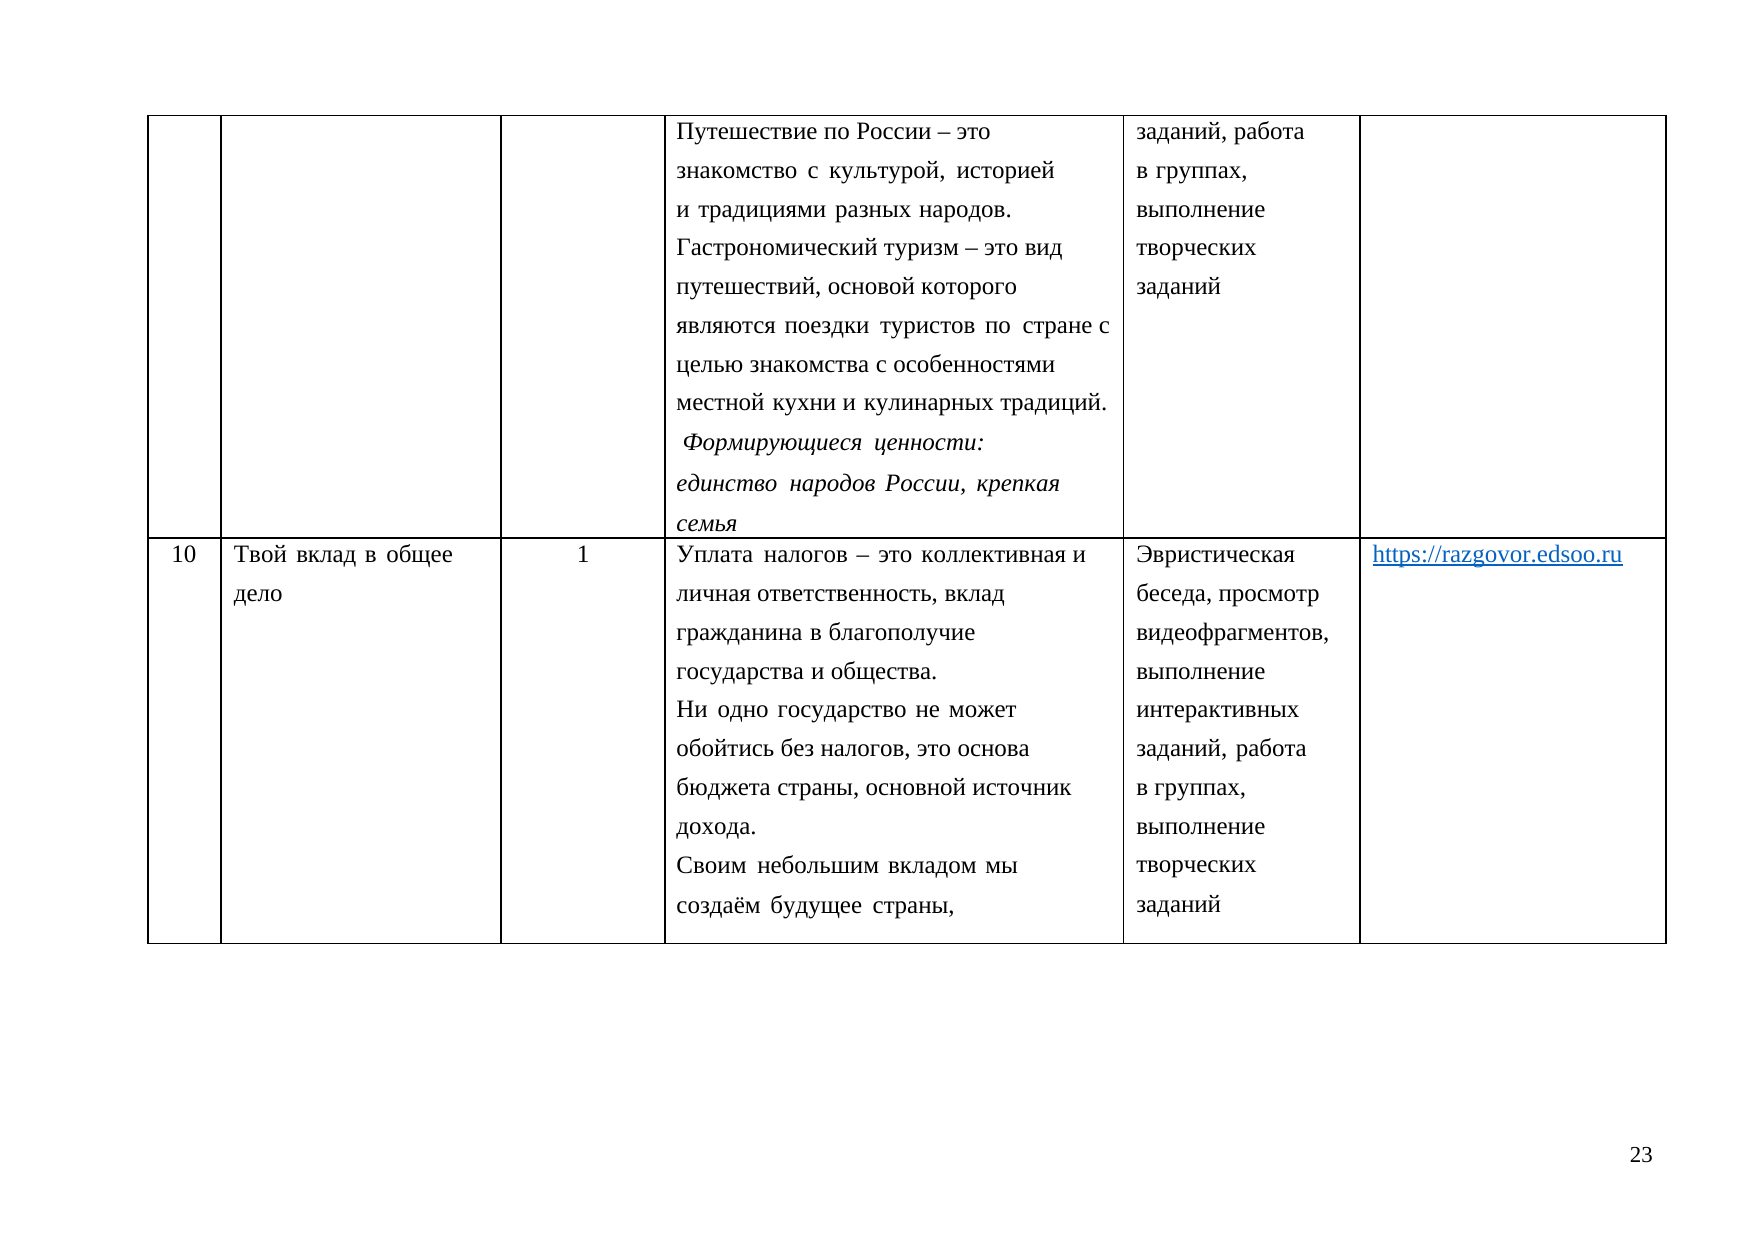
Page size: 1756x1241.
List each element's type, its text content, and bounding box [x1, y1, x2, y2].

table_cell https://razgovor.edsoo.ru [1361, 539, 1665, 942]
table_cell 10 [149, 539, 220, 942]
table_header [1361, 116, 1665, 537]
table_header заданий, работа в группах, выполнение творческих заданий [1124, 116, 1359, 537]
table_cell Эвристическая беседа, просмотр видеофрагментов, выполнение интерактивных заданий, работа в группах, выполнение творческих заданий [1124, 539, 1359, 942]
table_cell Уплата налогов – это коллективная и личная ответственность, вклад гражданина в благополучие государства и общества. Ни одно государство не может обойтись без налогов, это основа бюджета страны, основной источник дохода. Своим небольшим вкладом мы создаём будущее страны, [666, 539, 1123, 942]
table_cell 1 [502, 539, 664, 942]
table_header [222, 116, 500, 537]
table_header Путешествие по России – это знакомство с культурой, историей и традициями разных народов. Гастрономический туризм – это вид путешествий, основой которого являются поездки туристов по стране с целью знакомства с особенностями местной кухни и кулинарных традиций. Формирующиеся ценности: единство народов России, крепкая семья [666, 116, 1123, 537]
table_header [149, 116, 220, 537]
table_cell Твой вклад в общее дело [222, 539, 500, 942]
table_header [502, 116, 664, 537]
